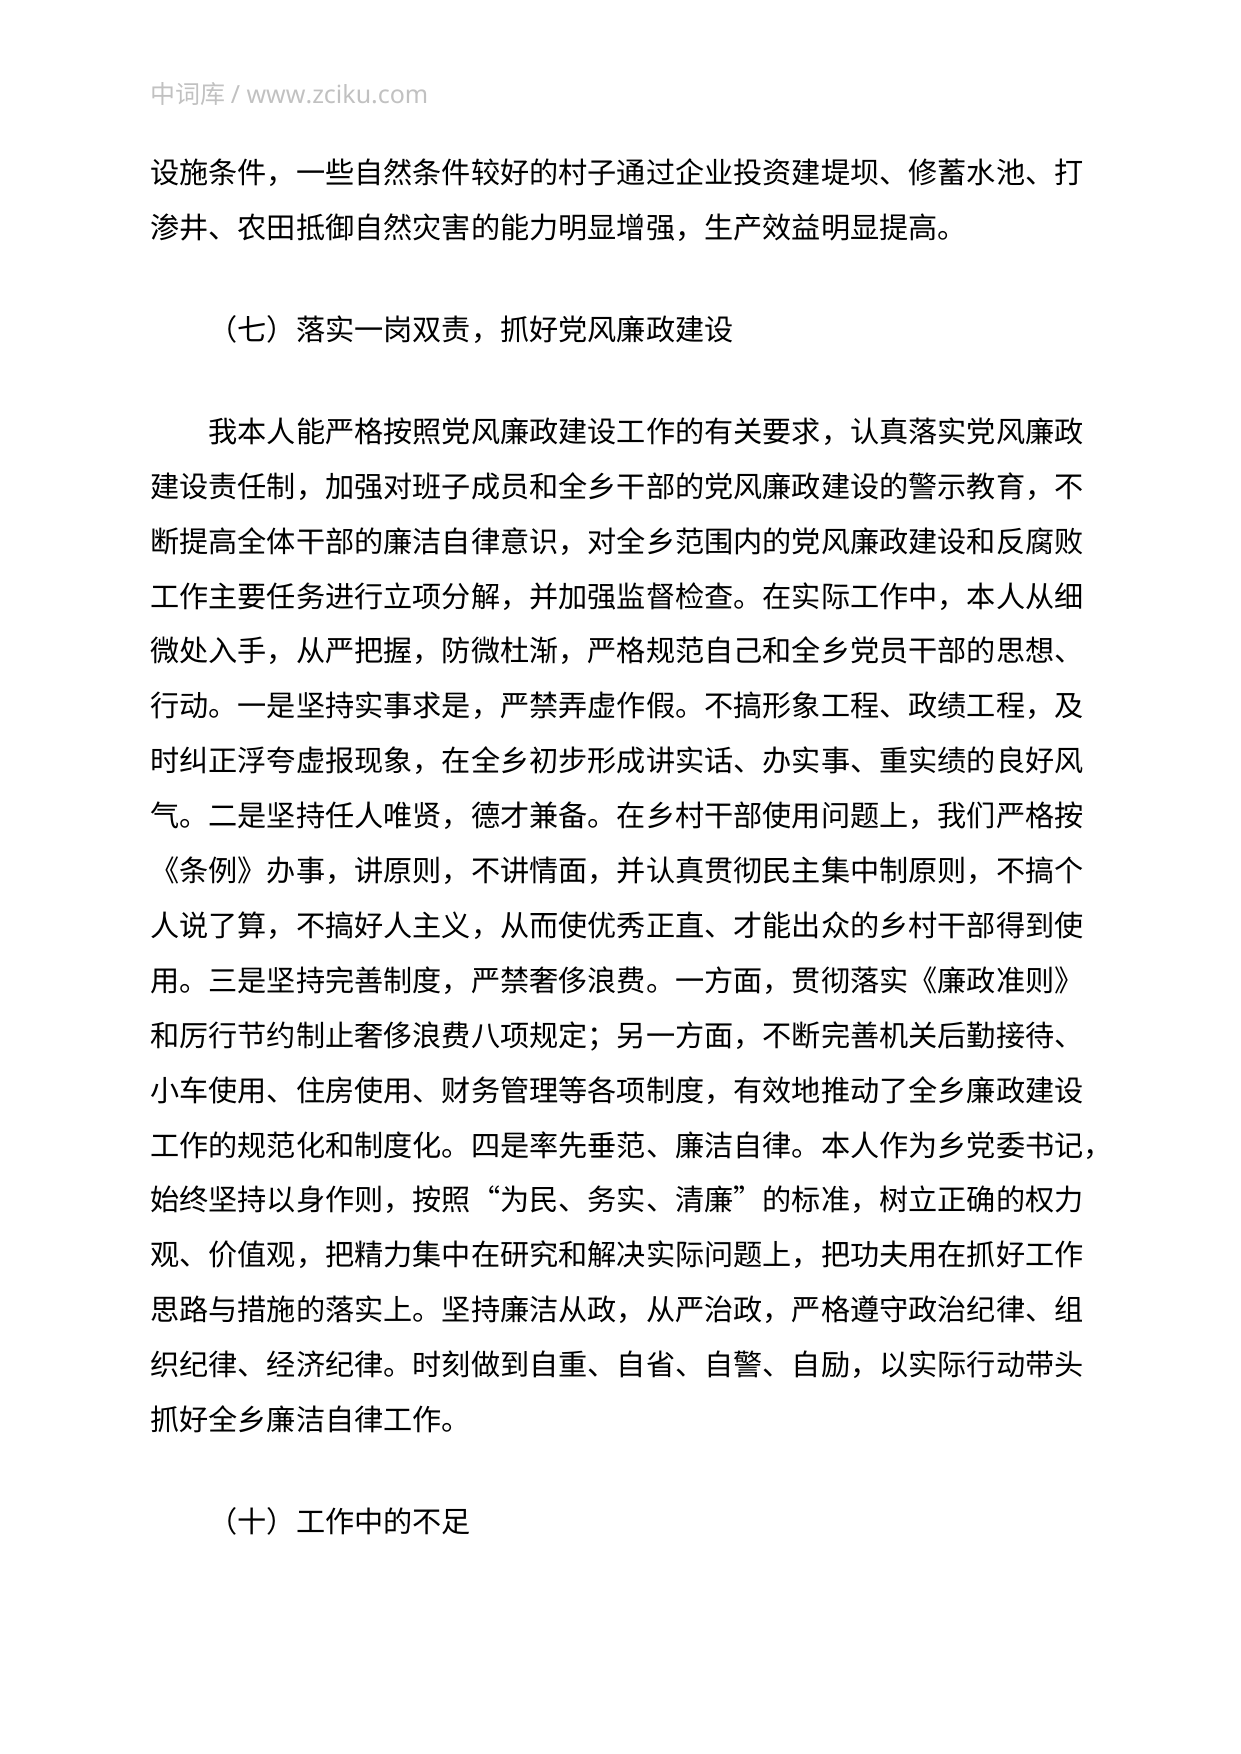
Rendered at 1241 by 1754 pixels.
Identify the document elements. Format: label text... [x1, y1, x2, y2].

text 我本人能严格按照党风廉政建设工作的有关要求，认真落实党风廉政建设责任制，加强对班子成员和全乡干部的党风廉政建设的警示教育，不断提高全体干部的廉洁自律意识，对全乡范围内的党风廉政建设和反腐败工作主要任务进行立项分解，并加强监督检查。在实际工作中，本人从细微处入手，从严把握，防微杜渐，严格规范自己和全乡党员干部的思想、行动。一是坚持实事求是，严禁弄虚作假。不搞形象工程、政绩工程，及时纠正浮夸虚报现象，在全乡初步形成讲实话、办实事、重实绩的良好风气。二是坚持任人唯贤，德才兼备。在乡村干部使用问题上，我们严格按《条例》办事，讲原则，不讲情面，并认真贯彻民主集中制原则，不搞个人说了算，不搞好人主义，从而使优秀正直、才能出众的乡村干部得到使用。三是坚持完善制度，严禁奢侈浪费。一方面，贯彻落实《廉政准则》和厉行节约制止奢侈浪费八项规定；另一方面，不断完善机关后勤接待、小车使用、住房使用、财务管理等各项制度，有效地推动了全乡廉政建设工作的规范化和制度化。四是率先垂范、廉洁自律。本人作为乡党委书记，始终坚持以身作则，按照“为民、务实、清廉”的标准，树立正确的权力观、价值观，把精力集中在研究和解决实际问题上，把功夫用在抓好工作思路与措施的落实上。坚持廉洁从政，从严治政，严格遵守政治纪律、组织纪律、经济纪律。时刻做到自重、自省、自警、自励，以实际行动带头抓好全乡廉洁自律工作。 [150, 408, 1090, 1439]
text （七）落实一岗双责，抓好党风廉政建设 [150, 307, 1090, 349]
text （十）工作中的不足 [150, 1498, 1090, 1541]
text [150, 150, 1090, 247]
